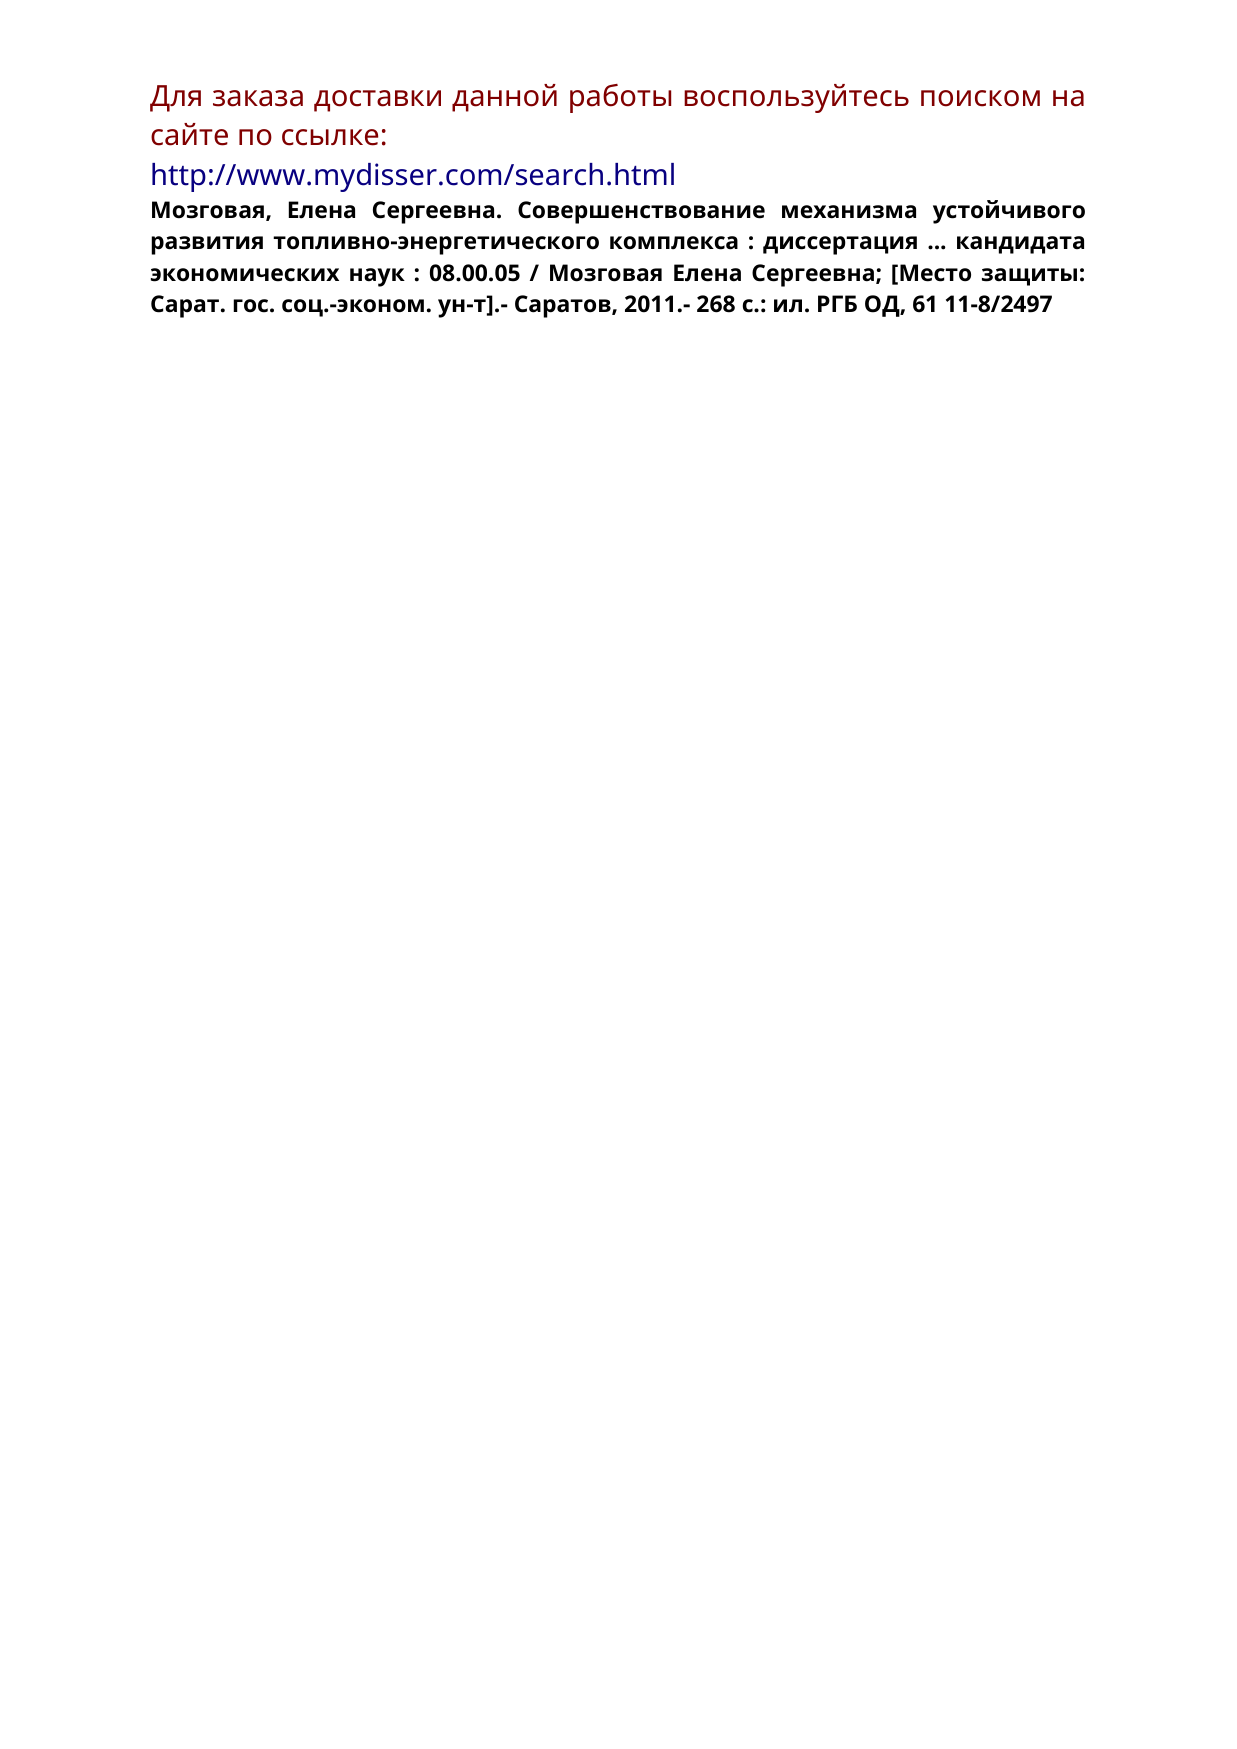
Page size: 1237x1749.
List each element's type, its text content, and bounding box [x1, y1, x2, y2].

text Мозговая, Елена Сергеевна. Совершенствование механизма устойчивого развития топливно-энергетического комплекса : диссертация ... кандидата экономических наук : 08.00.05 / Мозговая Елена Сергеевна; [Место защиты: Сарат. гос. соц.-эконом. ун-т].- Саратов, 2011.- 268 с.: ил. РГБ ОД, 61 11-8/2497 [150, 194, 1086, 319]
